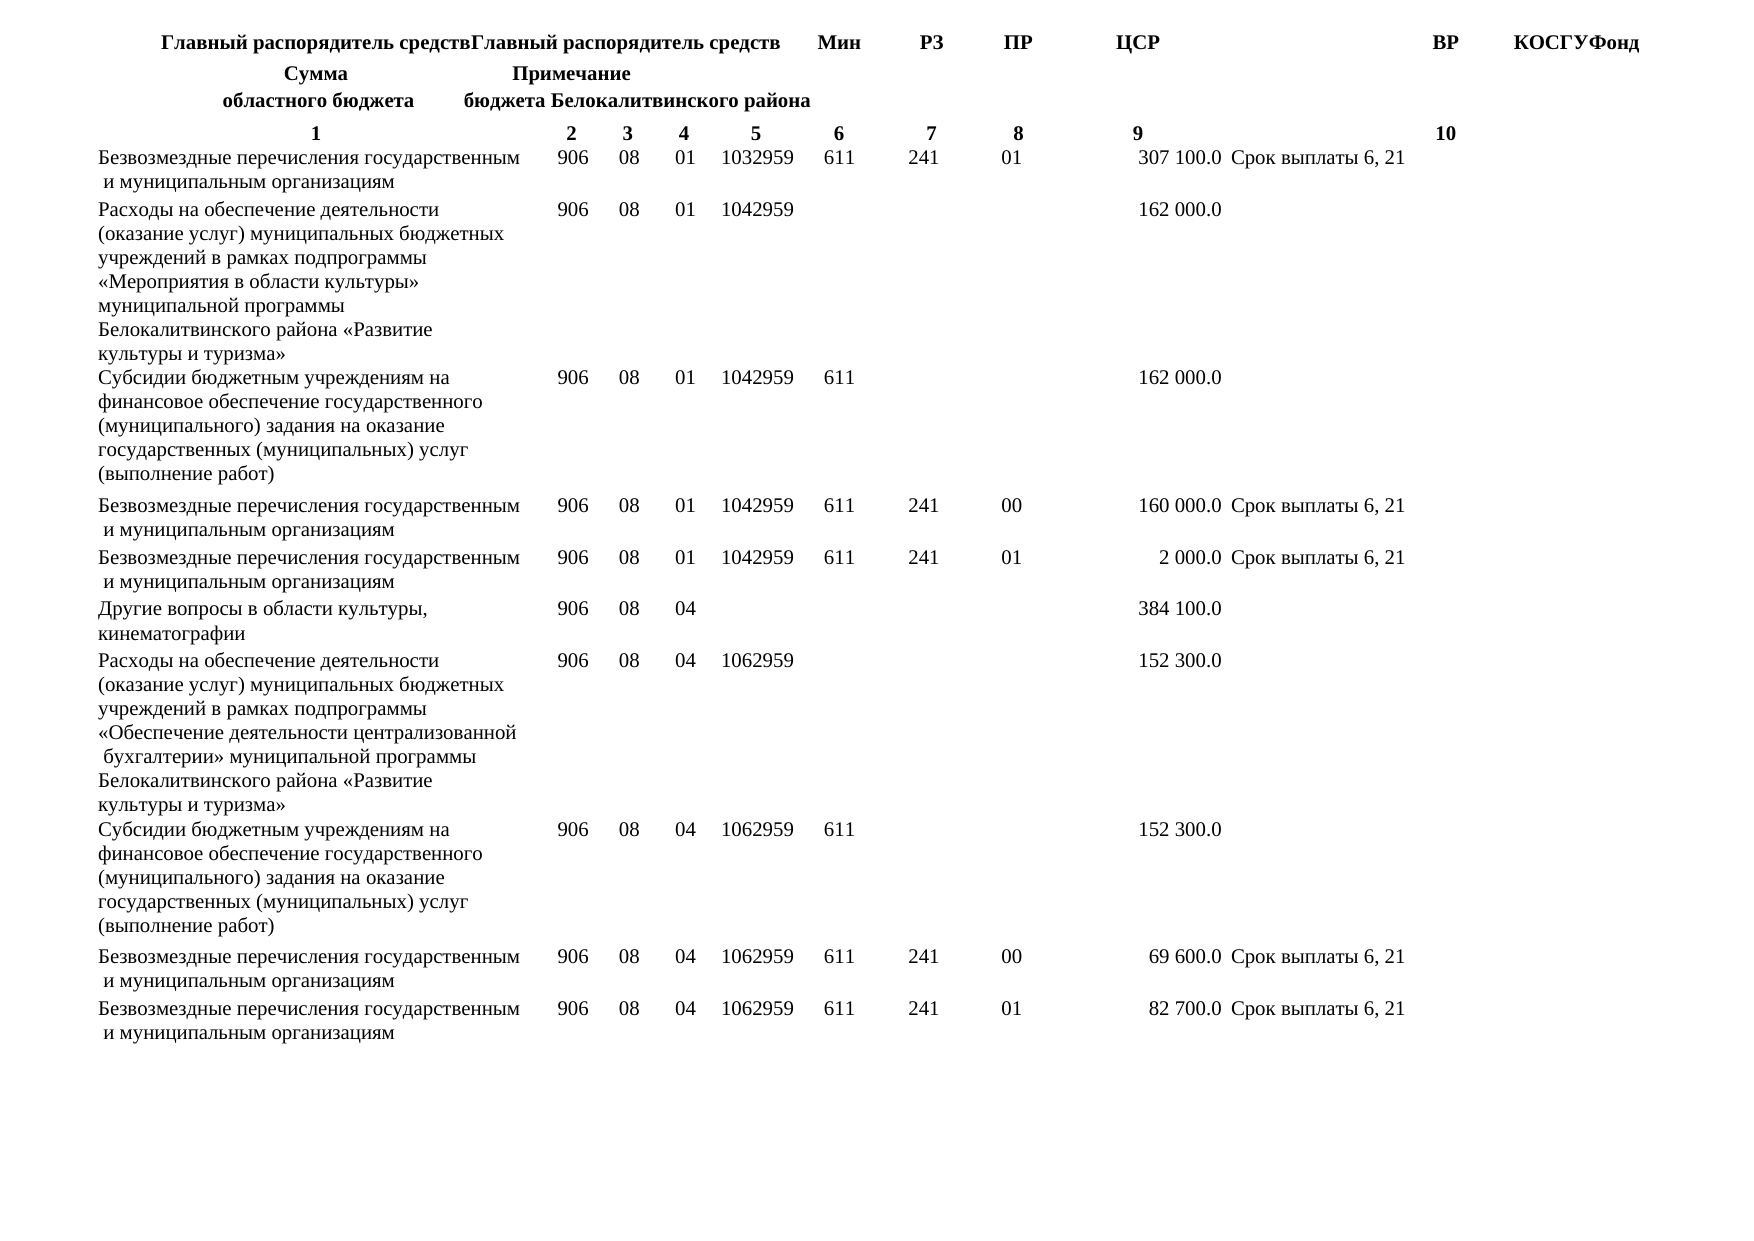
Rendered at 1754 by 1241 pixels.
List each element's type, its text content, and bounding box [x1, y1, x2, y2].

text и муниципальным организациям [88, 169, 1724, 193]
text (оказание услуг) муниципальных бюджетных [88, 672, 1724, 696]
text финансовое обеспечение государственного [88, 389, 1724, 413]
text Белокалитвинского района «Развитие [88, 317, 1724, 341]
text Безвозмездные перечисления государственным 906 08 01 1042959 611 241 01 2 000.0 Срок выплаты 6, 21 [88, 545, 1724, 569]
text 1 2 3 4 5 6 7 8 9 10 [88, 120, 1724, 144]
text Субсидии бюджетным учреждениям на 906 08 04 1062959 611 152 300.0 [88, 816, 1724, 841]
text Безвозмездные перечисления государственным 906 08 01 1042959 611 241 00 160 000.0 Срок выплаты 6, 21 [88, 493, 1724, 517]
text Расходы на обеспечение деятельности 906 08 01 1042959 162 000.0 [88, 197, 1724, 221]
text муниципальной программы [88, 293, 1724, 317]
text и муниципальным организациям [88, 1020, 1724, 1044]
text (выполнение работ) [88, 461, 1724, 485]
text кинематографии [88, 620, 1724, 644]
text (оказание услуг) муниципальных бюджетных [88, 221, 1724, 245]
text и муниципальным организациям [88, 569, 1724, 593]
text Безвозмездные перечисления государственным 906 08 01 1032959 611 241 01 307 100.0 Срок выплаты 6, 21 [88, 145, 1724, 169]
text культуры и туризма» [88, 341, 1724, 365]
text Главный распорядитель средств Главный распорядитель средств Мин РЗ ПР ЦСР ВР КОСГУ Фонд Сумма Примечание [88, 29, 1724, 88]
text и муниципальным организациям [88, 968, 1724, 992]
text Расходы на обеспечение деятельности 906 08 04 1062959 152 300.0 [88, 648, 1724, 672]
text культуры и туризма» [88, 792, 1724, 816]
text областного бюджета бюджета Белокалитвинского района [88, 88, 1724, 112]
text (выполнение работ) [88, 913, 1724, 937]
text учреждений в рамках подпрограммы [88, 245, 1724, 269]
text бухгалтерии» муниципальной программы [88, 744, 1724, 768]
text финансовое обеспечение государственного [88, 841, 1724, 864]
text государственных (муниципальных) услуг [88, 889, 1724, 913]
text Белокалитвинского района «Развитие [88, 768, 1724, 792]
text учреждений в рамках подпрограммы [88, 696, 1724, 720]
text (муниципального) задания на оказание [88, 413, 1724, 437]
text Безвозмездные перечисления государственным 906 08 04 1062959 611 241 01 82 700.0 Срок выплаты 6, 21 [88, 996, 1724, 1020]
text Другие вопросы в области культуры, 906 08 04 384 100.0 [88, 596, 1724, 620]
text (муниципального) задания на оказание [88, 864, 1724, 889]
text государственных (муниципальных) услуг [88, 437, 1724, 461]
text Субсидии бюджетным учреждениям на 906 08 01 1042959 611 162 000.0 [88, 365, 1724, 389]
text «Мероприятия в области культуры» [88, 269, 1724, 293]
text «Обеспечение деятельности централизованной [88, 720, 1724, 744]
text и муниципальным организациям [88, 517, 1724, 541]
text Безвозмездные перечисления государственным 906 08 04 1062959 611 241 00 69 600.0 Срок выплаты 6, 21 [88, 944, 1724, 968]
